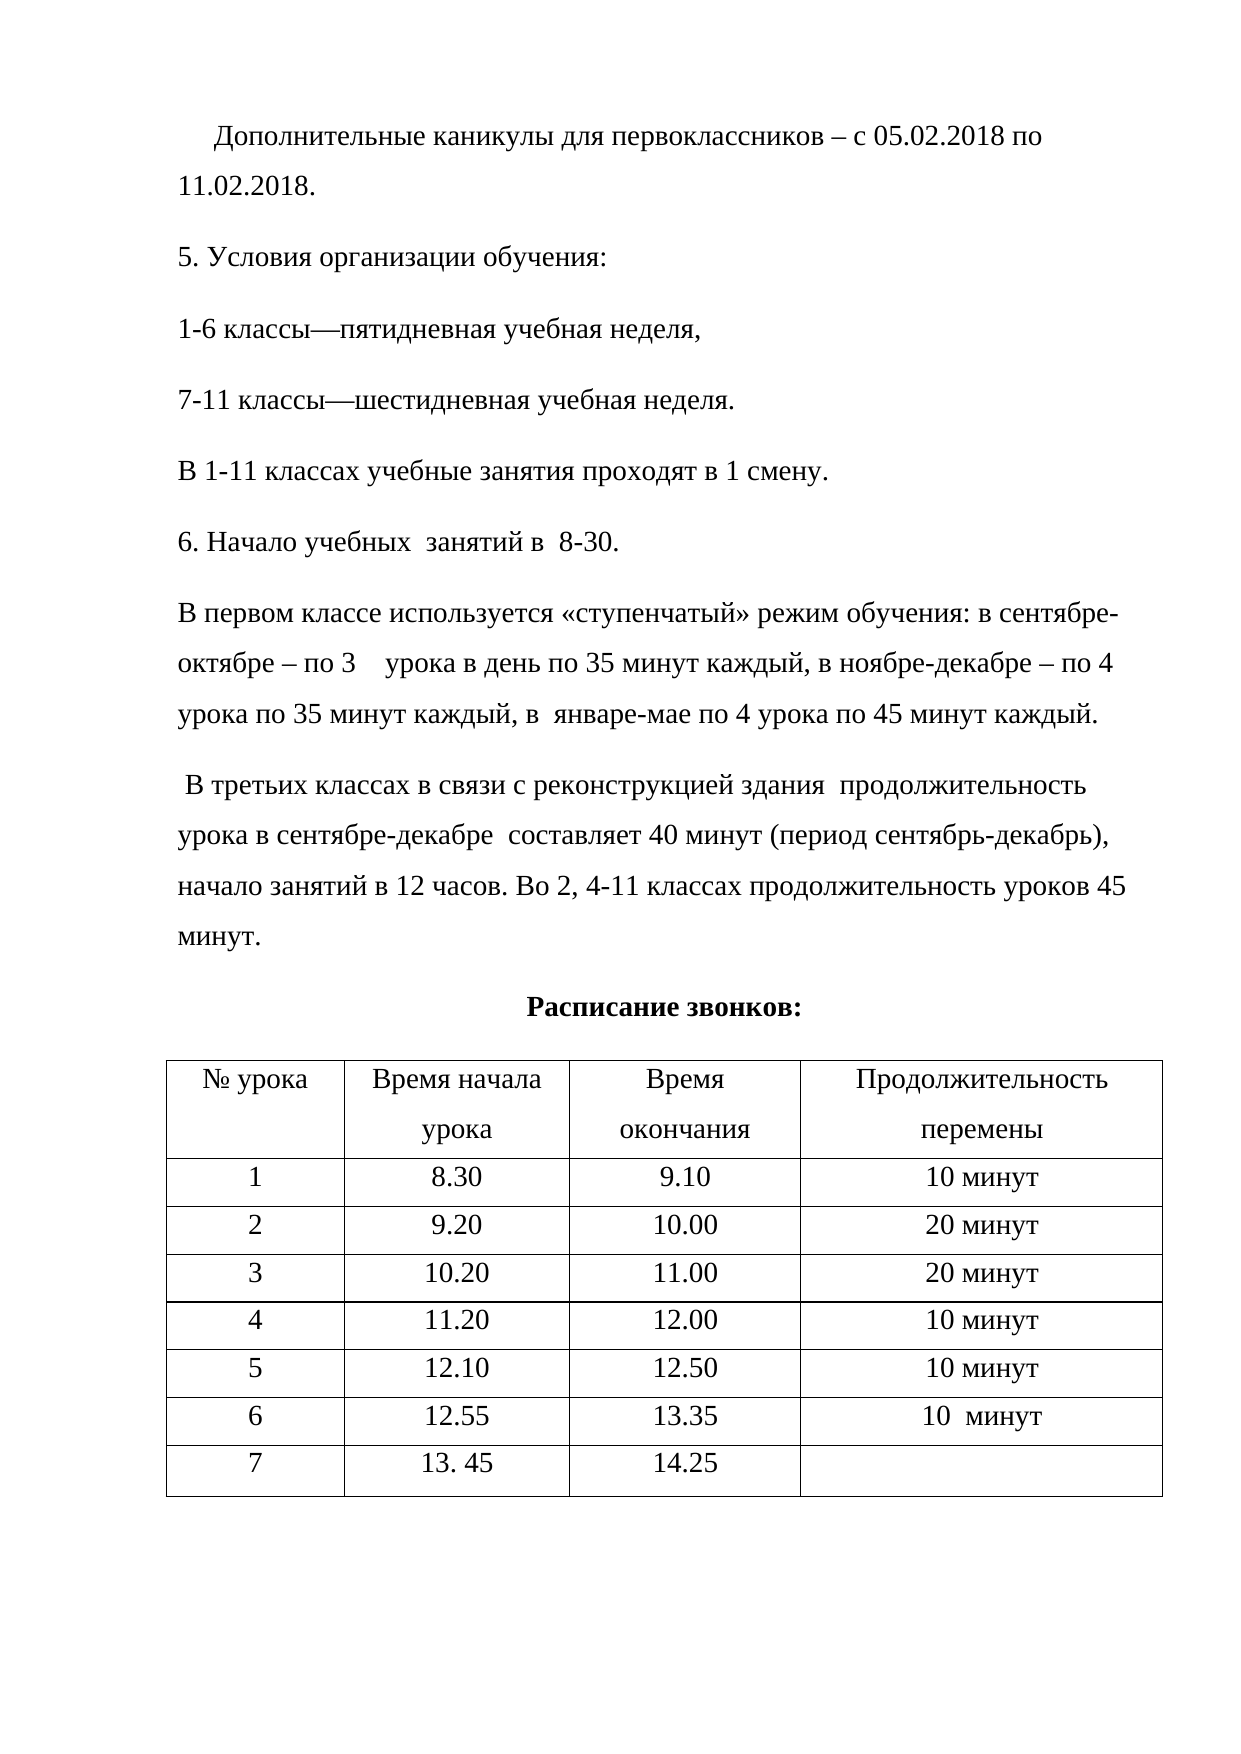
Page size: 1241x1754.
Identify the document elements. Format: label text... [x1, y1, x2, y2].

table_cell 14.25 [570, 1446, 800, 1496]
text Расписание звонков: [177, 989, 1152, 1023]
text В первом классе используется «ступенчатый» режим обучения: в сентябре-октябре – по 3 урока в день по 35 минут каждый, в ноябре-декабре – по 4 урока по 35 минут каждый, в январе-мае по 4 урока по 45 минут каждый. [177, 595, 1152, 729]
table_cell 12.00 [570, 1303, 800, 1349]
table_cell 10 минут [801, 1159, 1162, 1206]
table_cell 10 минут [801, 1350, 1162, 1397]
table_header Время окончания [570, 1061, 800, 1158]
table_header Время начала урока [345, 1061, 569, 1158]
table_cell 11.20 [345, 1303, 569, 1349]
table_cell 12.10 [345, 1350, 569, 1397]
text 1-6 классы—пятидневная учебная неделя, [177, 311, 1152, 344]
table_cell [801, 1446, 1162, 1496]
table_cell 9.10 [570, 1159, 800, 1206]
text 5. Условия организации обучения: [177, 239, 1152, 273]
table_cell 3 [167, 1255, 344, 1301]
table_cell 1 [167, 1159, 344, 1206]
table_cell 11.00 [570, 1255, 800, 1301]
table_cell 12.55 [345, 1398, 569, 1444]
table_cell 9.20 [345, 1207, 569, 1254]
text В 1-11 классах учебные занятия проходят в 1 смену. [177, 453, 1152, 487]
table_cell 20 минут [801, 1207, 1162, 1254]
table_header № урока [167, 1061, 344, 1158]
text 7-11 классы—шестидневная учебная неделя. [177, 382, 1152, 415]
table_cell 10 минут [801, 1303, 1162, 1349]
table_cell 10.00 [570, 1207, 800, 1254]
table_cell 5 [167, 1350, 344, 1397]
text Дополнительные каникулы для первоклассников – с 05.02.2018 по 11.02.2018. [177, 118, 1152, 202]
table_cell 6 [167, 1398, 344, 1444]
table_cell 10.20 [345, 1255, 569, 1301]
table_cell 13.35 [570, 1398, 800, 1444]
table_cell 4 [167, 1303, 344, 1349]
table_cell 2 [167, 1207, 344, 1254]
table_cell 13. 45 [345, 1446, 569, 1496]
text 6. Начало учебных занятий в 8-30. [177, 524, 1152, 558]
table_cell 7 [167, 1446, 344, 1496]
table_cell 8.30 [345, 1159, 569, 1206]
table_header Продолжительность перемены [801, 1061, 1162, 1158]
text В третьих классах в связи с реконструкцией здания продолжительность урока в сентябре-декабре составляет 40 минут (период сентябрь-декабрь), начало занятий в 12 часов. Во 2, 4-11 классах продолжительность уроков 45 минут. [177, 767, 1152, 952]
table_cell 20 минут [801, 1255, 1162, 1301]
table_cell 10 минут [801, 1398, 1162, 1444]
table_cell 12.50 [570, 1350, 800, 1397]
